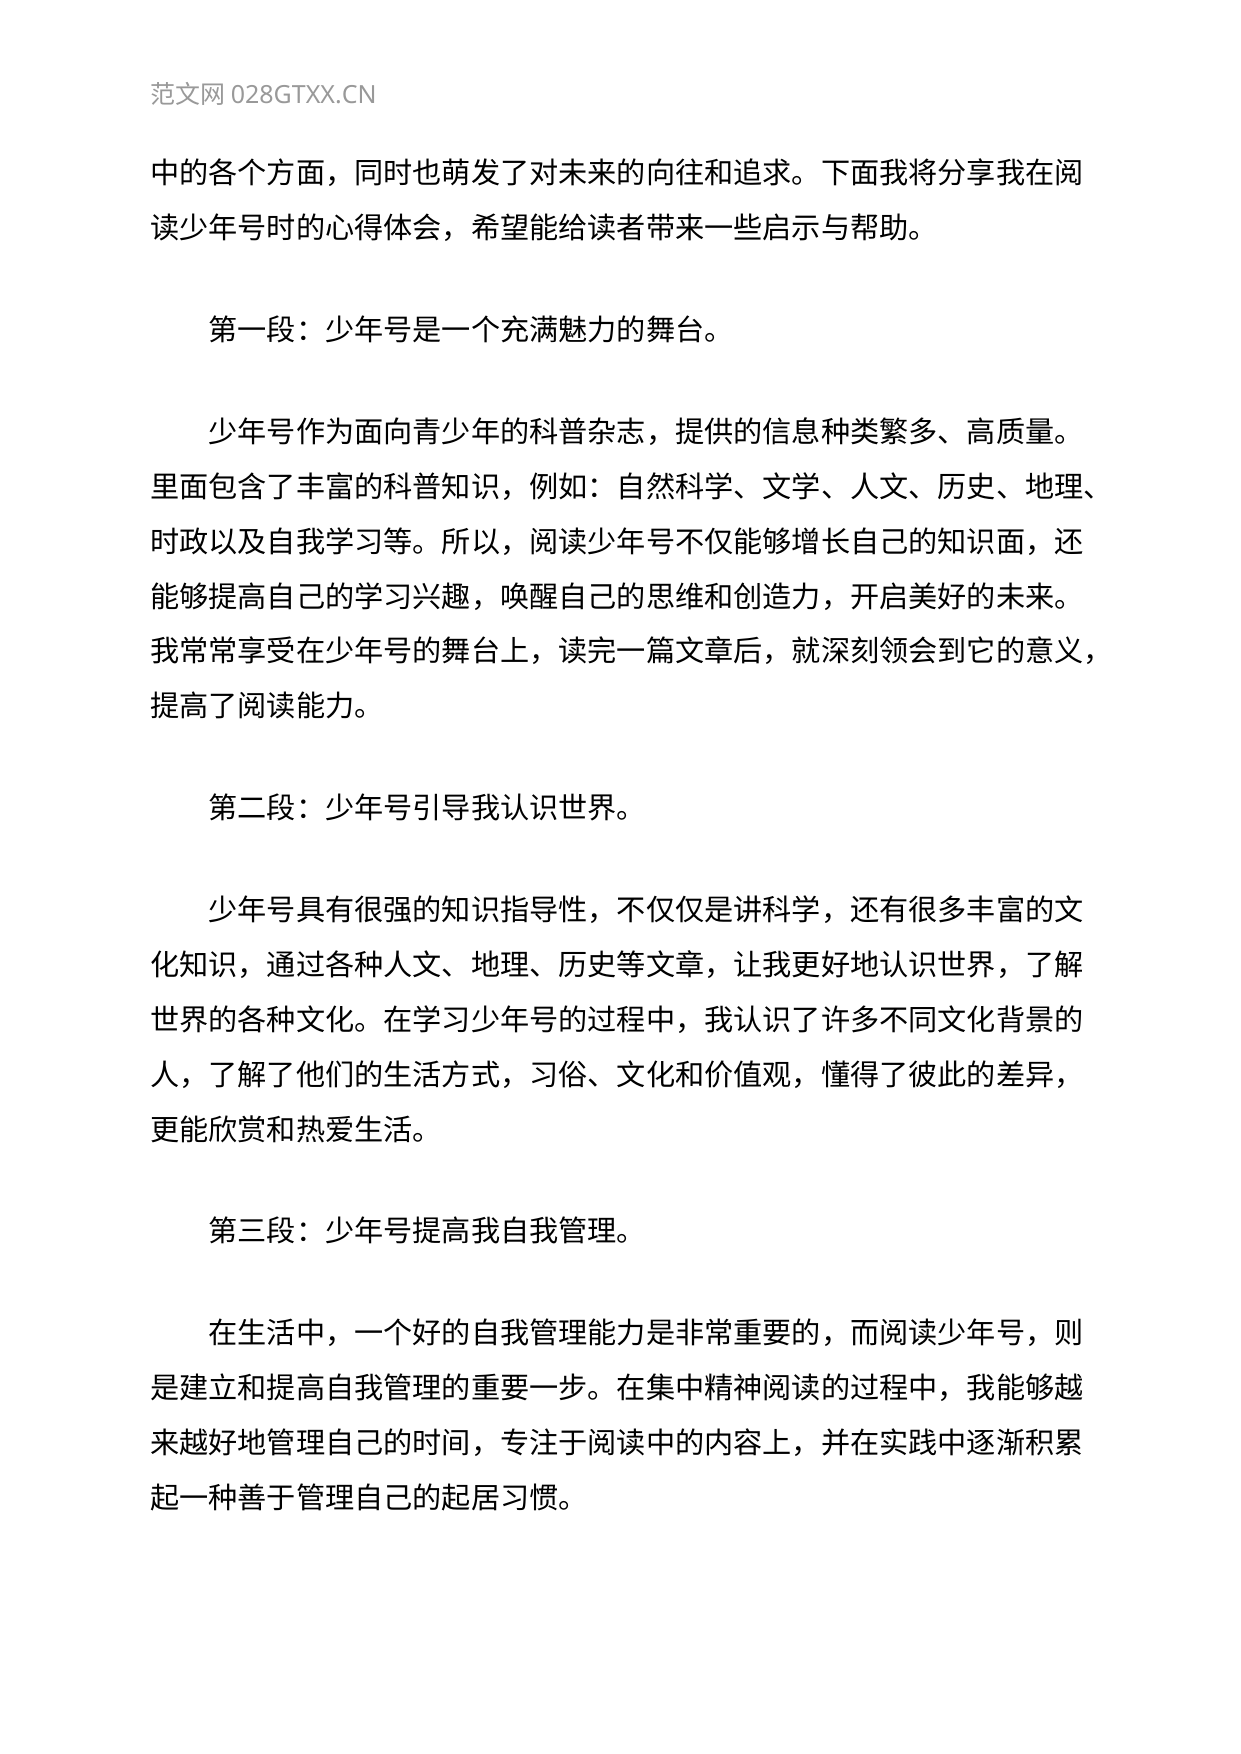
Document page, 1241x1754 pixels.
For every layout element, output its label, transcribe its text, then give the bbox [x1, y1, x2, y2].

text 第一段：少年号是一个充满魅力的舞台。 [150, 307, 1090, 349]
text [150, 150, 1090, 247]
text 第二段：少年号引导我认识世界。 [150, 785, 1090, 827]
text 第三段：少年号提高我自我管理。 [150, 1208, 1090, 1250]
text 在生活中，一个好的自我管理能力是非常重要的，而阅读少年号，则是建立和提高自我管理的重要一步。在集中精神阅读的过程中，我能够越来越好地管理自己的时间，专注于阅读中的内容上，并在实践中逐渐积累起一种善于管理自己的起居习惯。 [150, 1309, 1090, 1517]
text 少年号具有很强的知识指导性，不仅仅是讲科学，还有很多丰富的文化知识，通过各种人文、地理、历史等文章，让我更好地认识世界，了解世界的各种文化。在学习少年号的过程中，我认识了许多不同文化背景的人，了解了他们的生活方式，习俗、文化和价值观，懂得了彼此的差异，更能欣赏和热爱生活。 [150, 886, 1090, 1148]
text 少年号作为面向青少年的科普杂志，提供的信息种类繁多、高质量。里面包含了丰富的科普知识，例如：自然科学、文学、人文、历史、地理、时政以及自我学习等。所以，阅读少年号不仅能够增长自己的知识面，还能够提高自己的学习兴趣，唤醒自己的思维和创造力，开启美好的未来。我常常享受在少年号的舞台上，读完一篇文章后，就深刻领会到它的意义，提高了阅读能力。 [150, 408, 1090, 725]
